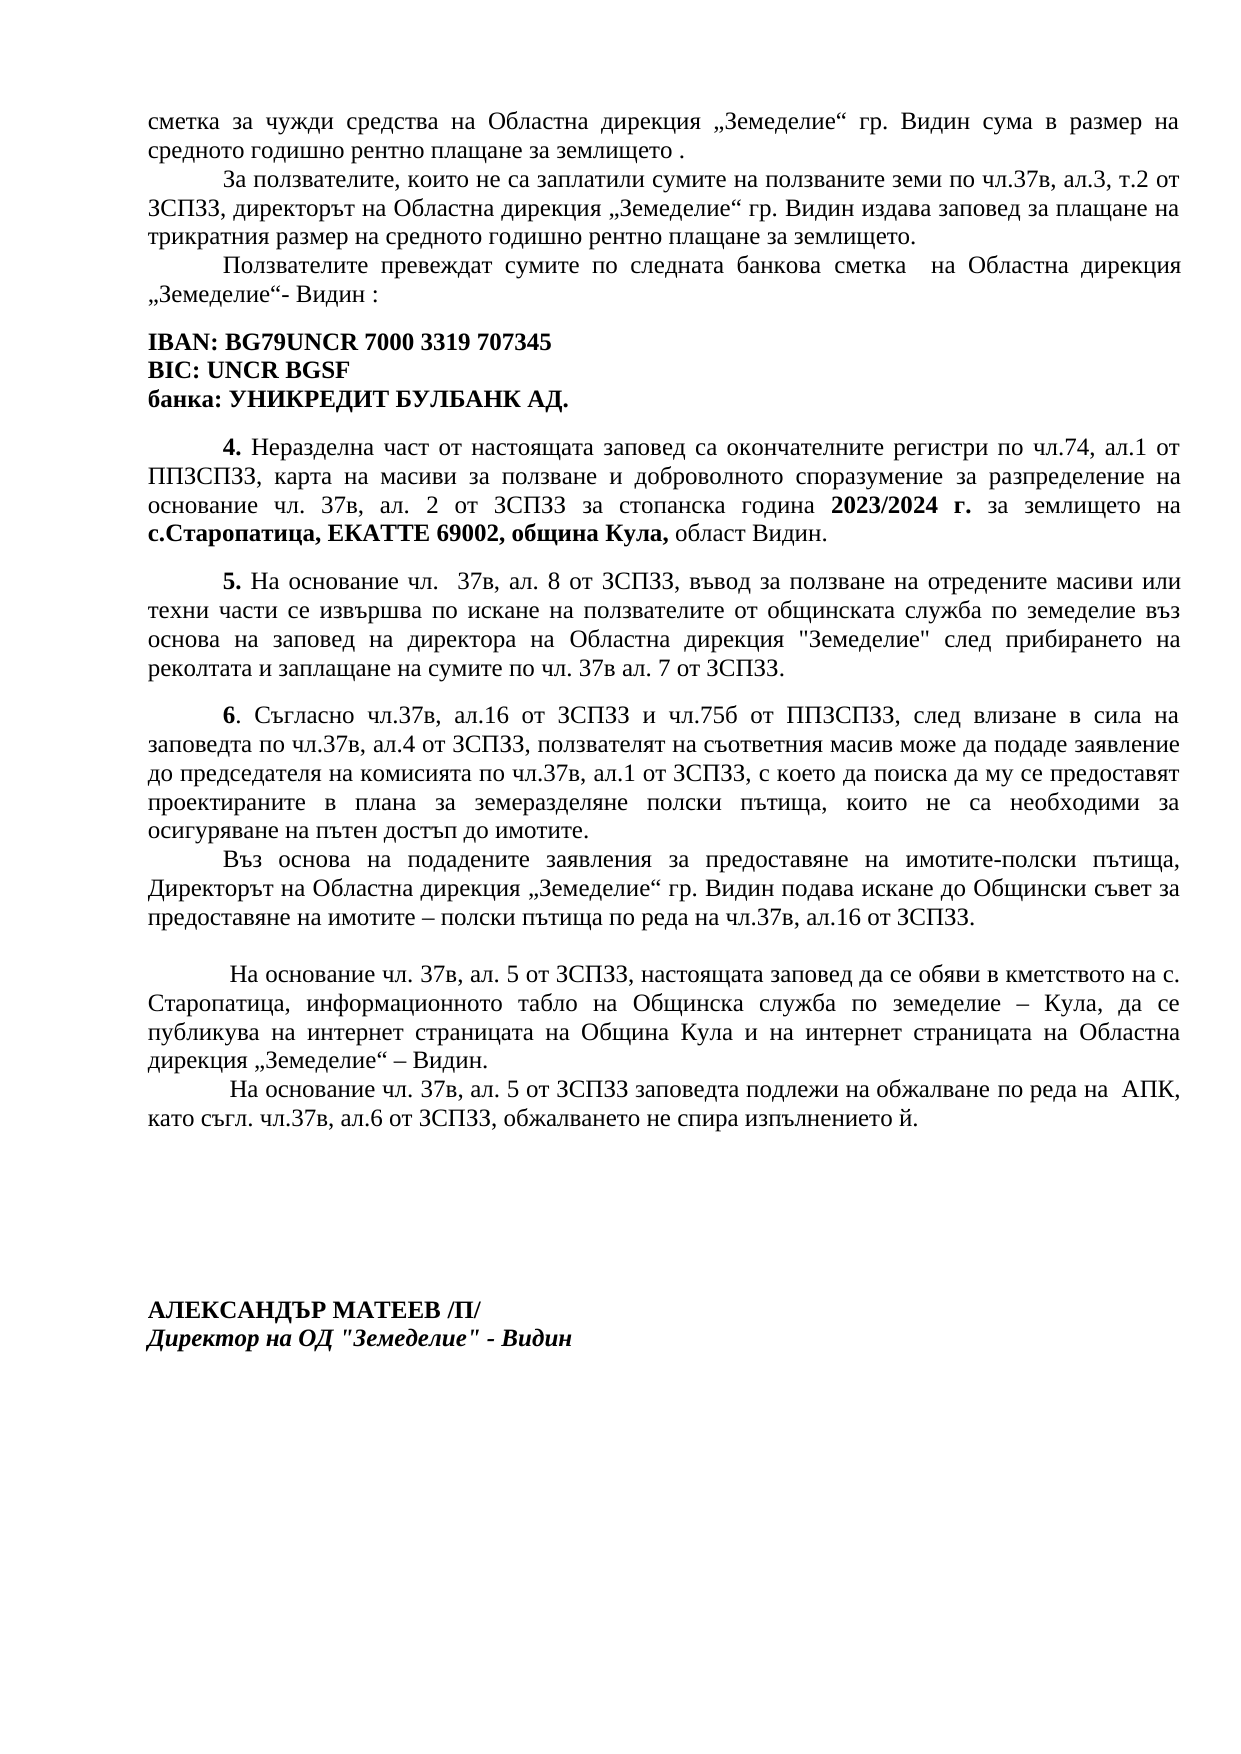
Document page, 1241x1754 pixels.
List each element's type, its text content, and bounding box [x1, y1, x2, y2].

text Въз основа на подадените заявления за предоставяне на имотите-полски пътища, Директорът на Областна дирекция „Земеделие“ гр. Видин подава искане до Общински съвет за предоставяне на имотите – полски пътища по реда на чл.37в, ал.16 от ЗСПЗЗ. [148, 844, 1181, 931]
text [148, 106, 1181, 164]
text Директор на ОД "Земеделие" - Видин [148, 1323, 1181, 1352]
text На основание чл. 37в, ал. 5 от ЗСПЗЗ, настоящата заповед да се обяви в кметството на с. Старопатица, информационното табло на Общинска служба по земеделие – Кула, да се публикува на интернет страницата на Община Кула и на интернет страницата на Областна дирекция „Земеделие“ – Видин. [148, 959, 1181, 1074]
text IBAN: BG79UNCR 7000 3319 707345 [148, 327, 1181, 356]
text банка: УНИКРЕДИТ БУЛБАНК АД. [148, 384, 1181, 413]
text 6. Съгласно чл.37в, ал.16 от ЗСПЗЗ и чл.75б от ППЗСПЗЗ, след влизане в сила на заповедта по чл.37в, ал.4 от ЗСПЗЗ, ползвателят на съответния масив може да подаде заявление до председателя на комисията по чл.37в, ал.1 от ЗСПЗЗ, с което да поиска да му се предоставят проектираните в плана за земеразделяне полски пътища, които не са необходими за осигуряване на пътен достъп до имотите. [148, 701, 1181, 844]
text Ползвателите превеждат сумите по следната банкова сметка на Областна дирекция „Земеделие“- Видин : [148, 250, 1181, 308]
text За ползвателите, които не са заплатили сумите на ползваните земи по чл.37в, ал.3, т.2 от ЗСПЗЗ, директорът на Областна дирекция „Земеделие“ гр. Видин издава заповед за плащане на трикратния размер на средното годишно рентно плащане за землището. [148, 164, 1181, 250]
text BIC: UNCR BGSF [148, 356, 1181, 384]
text 5. На основание чл. 37в, ал. 8 от ЗСПЗЗ, въвод за ползване на отредените масиви или техни части се извършва по искане на ползвателите от общинската служба по земеделие въз основа на заповед на директора на Областна дирекция "Земеделие" след прибирането на реколтата и заплащане на сумите по чл. 37в ал. 7 от ЗСПЗЗ. [148, 566, 1181, 681]
text На основание чл. 37в, ал. 5 от ЗСПЗЗ заповедта подлежи на обжалване по реда на АПК, като съгл. чл.37в, ал.6 от ЗСПЗЗ, обжалването не спира изпълнението й. [148, 1074, 1181, 1132]
text 4. Неразделна част от настоящата заповед са окончателните регистри по чл.74, ал.1 от ППЗСПЗЗ, карта на масиви за ползване и доброволното споразумение за разпределение на основание чл. 37в, ал. 2 от ЗСПЗЗ за стопанска година 2023/2024 г. за землището на с.Старопатица, ЕКАТТЕ 69002, община Кула, област Видин. [148, 432, 1181, 547]
text АЛЕКСАНДЪР МАТЕЕВ /П/ [148, 1295, 1181, 1323]
